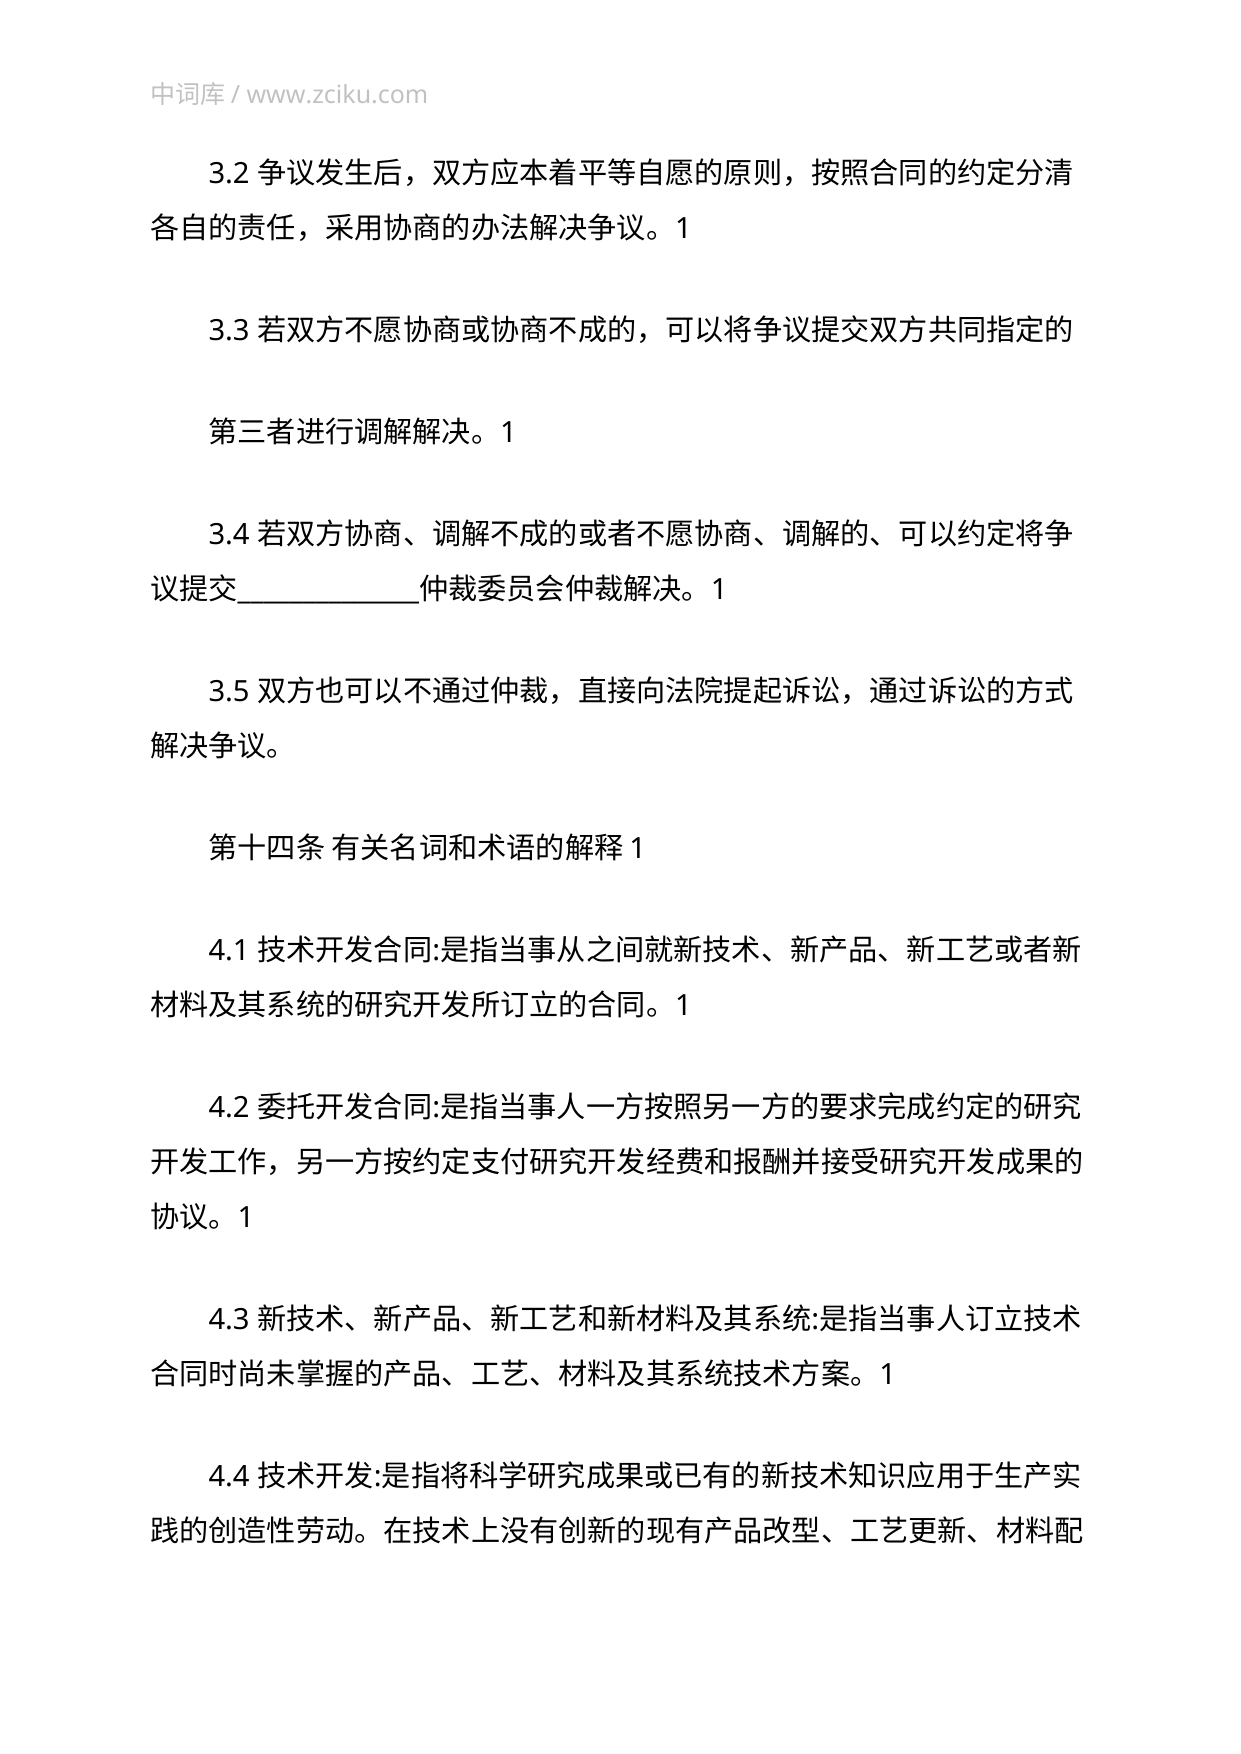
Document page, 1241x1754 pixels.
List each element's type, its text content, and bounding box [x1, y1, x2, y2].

text 第十四条 有关名词和术语的解释1 [150, 825, 1090, 867]
text 第三者进行调解解决。1 [150, 409, 1090, 451]
text 3.2 争议发生后，双方应本着平等自愿的原则，按照合同的约定分清各自的责任，采用协商的办法解决争议。1 [150, 150, 1090, 247]
text 3.3 若双方不愿协商或协商不成的，可以将争议提交双方共同指定的 [150, 307, 1090, 349]
text 4.3 新技术、新产品、新工艺和新材料及其系统:是指当事人订立技术合同时尚未掌握的产品、工艺、材料及其系统技术方案。1 [150, 1296, 1090, 1393]
text 4.1 技术开发合同:是指当事从之间就新技术、新产品、新工艺或者新材料及其系统的研究开发所订立的合同。1 [150, 927, 1090, 1024]
text 3.4 若双方协商、调解不成的或者不愿协商、调解的、可以约定将争议提交______________仲裁委员会仲裁解决。1 [150, 511, 1090, 608]
text 3.5 双方也可以不通过仲裁，直接向法院提起诉讼，通过诉讼的方式解决争议。 [150, 668, 1090, 765]
text 4.2 委托开发合同:是指当事人一方按照另一方的要求完成约定的研究开发工作，另一方按约定支付研究开发经费和报酬并接受研究开发成果的协议。1 [150, 1084, 1090, 1236]
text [150, 1452, 1090, 1550]
